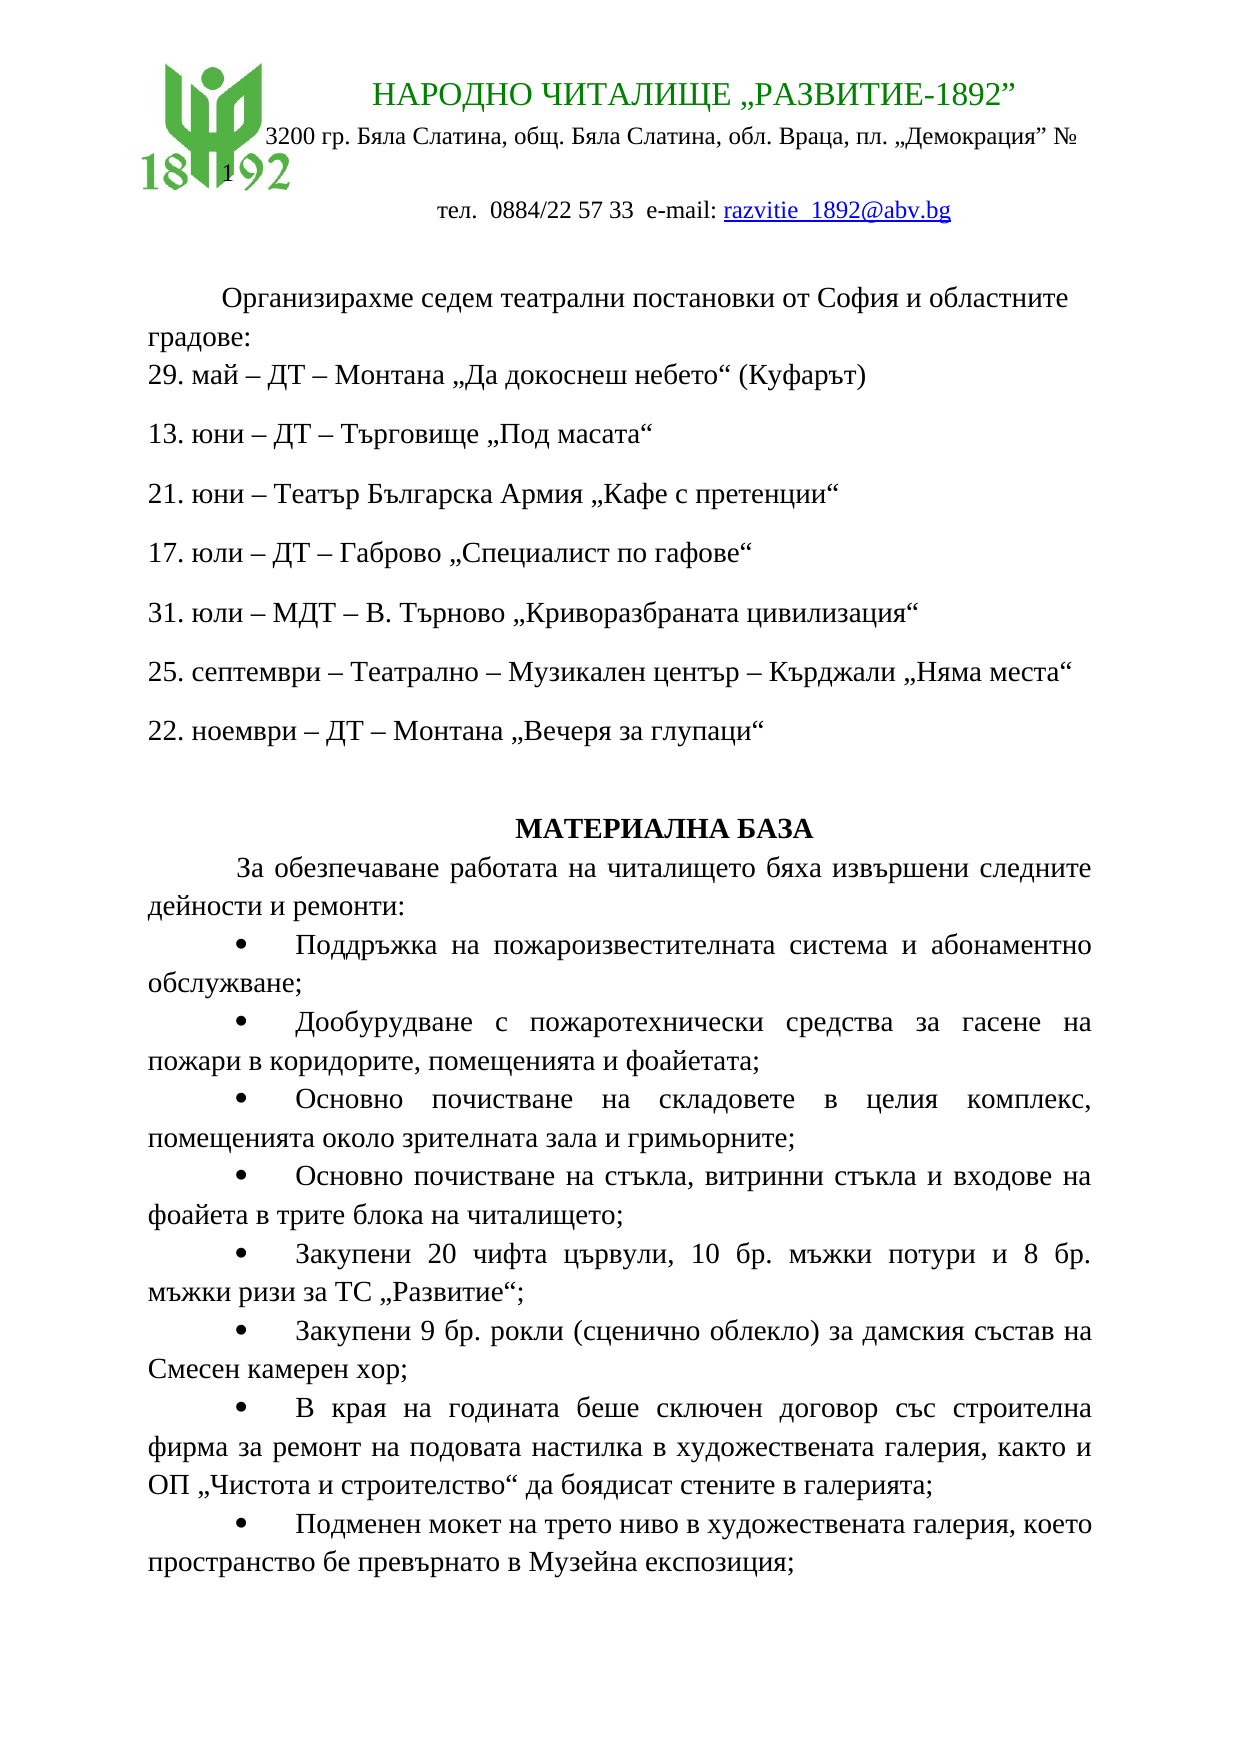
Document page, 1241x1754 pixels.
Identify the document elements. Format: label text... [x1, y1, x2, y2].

list Основно почистване на стъкла, витринни стъкла и входове на фоайета в трите блока на читалището; [148, 1158, 1093, 1231]
text За обезпечаване работата на читалището бяха извършени следните дейности и ремонти: [148, 850, 1093, 922]
list Закупени 9 бр. рокли (сценично облекло) за дамския състав на Смесен камерен хор; [148, 1313, 1093, 1385]
list Поддръжка на пожароизвестителната система и абонаментно обслужване; [148, 927, 1093, 999]
list Дообурудване с пожаротехнически средства за гасене на пожари в коридорите, помещенията и фоайетата; [148, 1004, 1093, 1076]
list Основно почистване на складовете в целия комплекс, помещенията около зрителната зала и гримьорните; [148, 1081, 1093, 1153]
text 29. май – ДТ – Монтана „Да докоснеш небето“ (Куфарът) [148, 357, 1093, 391]
text 13. юни – ДТ – Търговище „Под масата“ [148, 417, 1093, 450]
list Закупени 20 чифта цървули, 10 бр. мъжки потури и 8 бр. мъжки ризи за ТС „Развитие“; [148, 1236, 1093, 1308]
picture [141, 63, 290, 191]
text 22. ноември – ДТ – Монтана „Вечеря за глупаци“ [148, 713, 1093, 747]
text 21. юни – Театър Българска Армия „Кафе с претенции“ [148, 476, 1093, 509]
text Материална база [148, 811, 1093, 845]
text 25. септември – Театрално – Музикален център – Кърджали „Няма места“ [148, 654, 1093, 688]
list Подменен мокет на трето ниво в художествената галерия, което пространство бе превърнато в Музейна експозиция; [148, 1506, 1093, 1578]
list В края на годината беше сключен договор със строителна фирма за ремонт на подовата настилка в художествената галерия, както и ОП „Чистота и строителство“ да боядисат стените в галерията; [148, 1390, 1093, 1501]
text Организирахме седем театрални постановки от София и областните градове: [148, 280, 1093, 352]
text 31. юли – МДТ – В. Търново „Криворазбраната цивилизация“ [148, 595, 1093, 628]
text 17. юли – ДТ – Габрово „Специалист по гафове“ [148, 535, 1093, 569]
